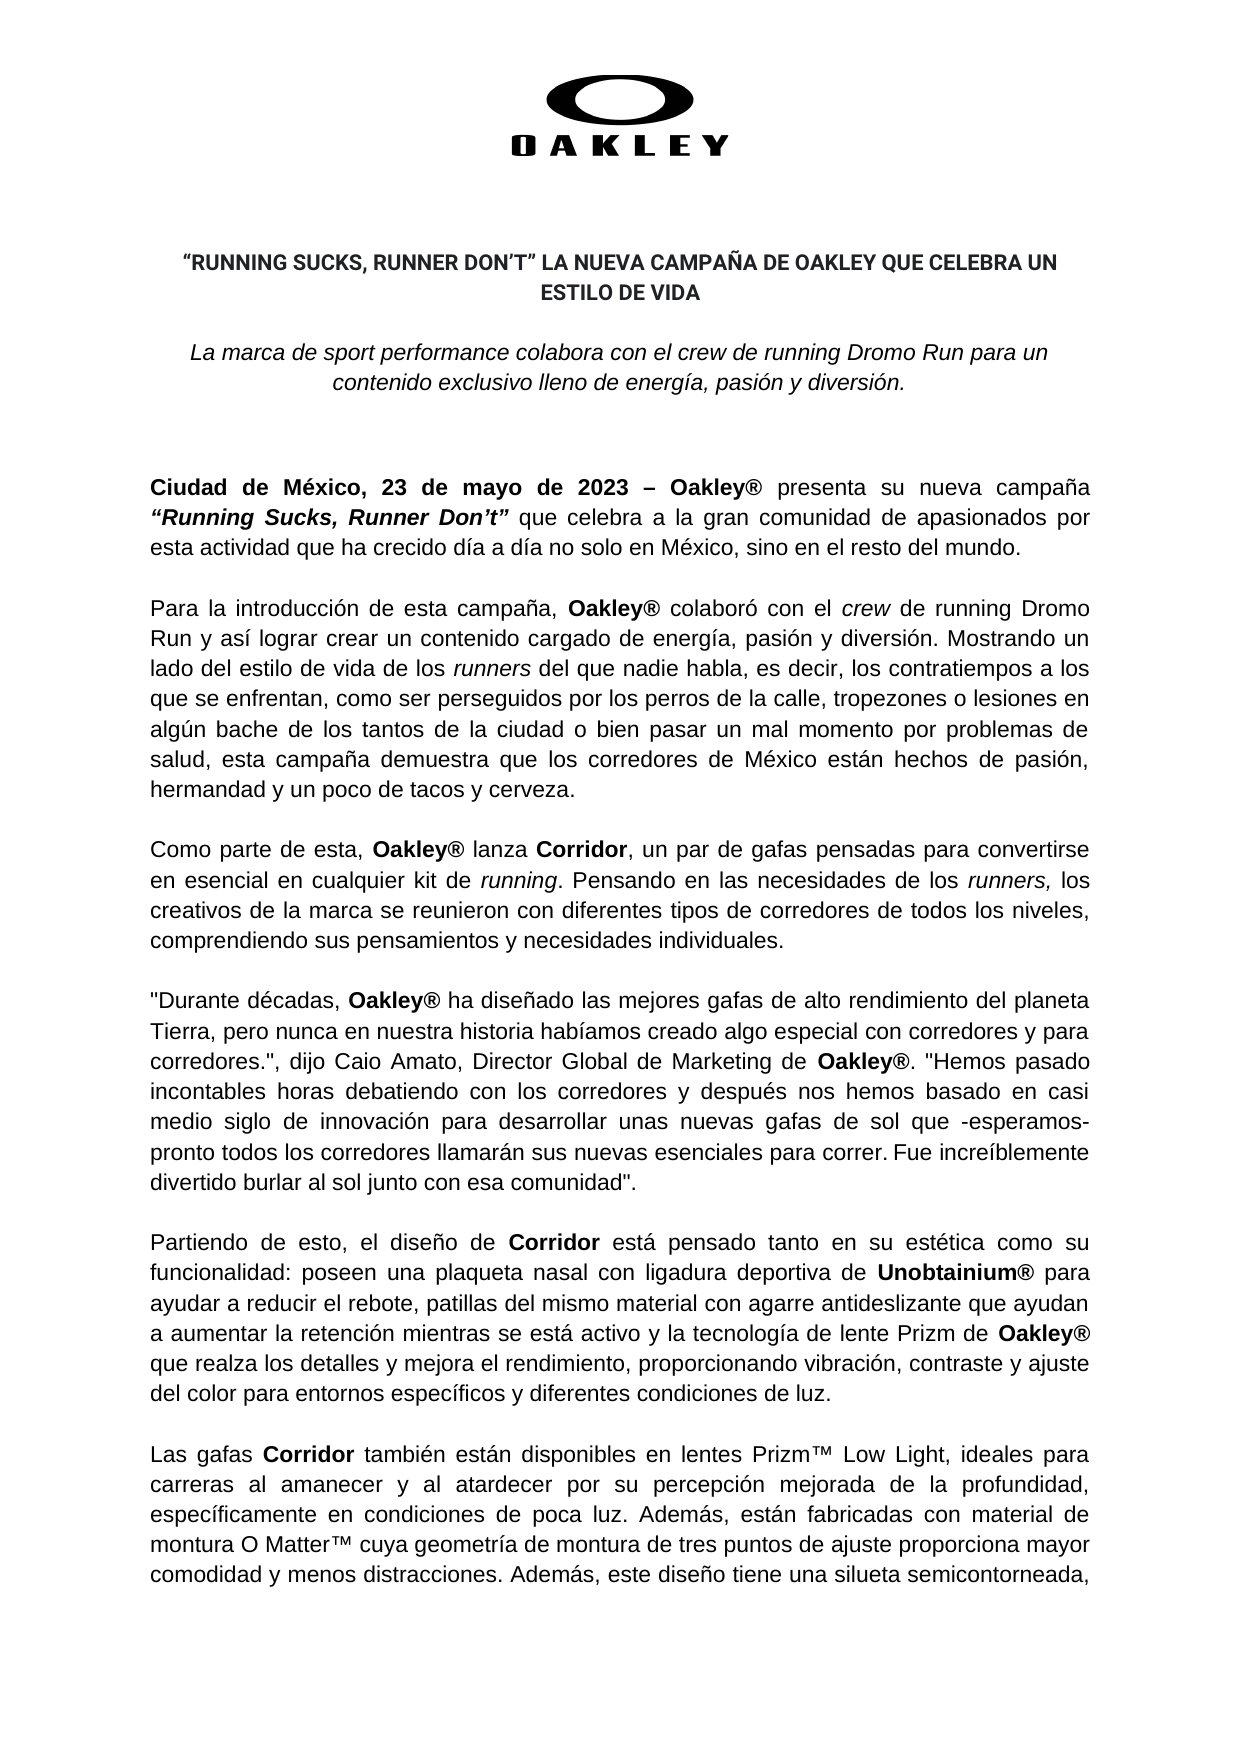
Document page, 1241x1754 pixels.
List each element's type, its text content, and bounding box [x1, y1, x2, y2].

text “RUNNING SUCKS, RUNNER DON’T” LA NUEVA CAMPAÑA DE OAKLEY QUE CELEBRA UN ESTILO DE VIDA [150, 250, 1090, 305]
picture [511, 75, 729, 156]
text La marca de sport performance colabora con el crew de running Dromo Run para un contenido exclusivo lleno de energía, pasión y diversión. [150, 339, 1090, 396]
text Como parte de esta, Oakley® lanza Corridor, un par de gafas pensadas para convertirse en esencial en cualquier kit de running. Pensando en las necesidades de los runners, los creativos de la marca se reunieron con diferentes tipos de corredores de todos los niveles, comprendiendo sus pensamientos y necesidades individuales. [150, 836, 1090, 953]
text "Durante décadas, Oakley® ha diseñado las mejores gafas de alto rendimiento del planeta Tierra, pero nunca en nuestra historia habíamos creado algo especial con corredores y para corredores.", dijo Caio Amato, Director Global de Marketing de Oakley®. "Hemos pasado incontables horas debatiendo con los corredores y después nos hemos basado en casi medio siglo de innovación para desarrollar unas nuevas gafas de sol que -esperamos- pronto todos los corredores llamarán sus nuevas esenciales para correr. Fue increíblemente divertido burlar al sol junto con esa comunidad". [150, 987, 1090, 1195]
text Ciudad de México, 23 de mayo de 2023 – Oakley® presenta su nueva campaña “Running Sucks, Runner Don’t” que celebra a la gran comunidad de apasionados por esta actividad que ha crecido día a día no solo en México, sino en el resto del mundo. [150, 474, 1090, 561]
text Partiendo de esto, el diseño de Corridor está pensado tanto en su estética como su funcionalidad: poseen una plaqueta nasal con ligadura deportiva de Unobtainium® para ayudar a reducir el rebote, patillas del mismo material con agarre antideslizante que ayudan a aumentar la retención mientras se está activo y la tecnología de lente Prizm de Oakley® que realza los detalles y mejora el rendimiento, proporcionando vibración, contraste y ajuste del color para entornos específicos y diferentes condiciones de luz. [150, 1229, 1090, 1407]
text Para la introducción de esta campaña, Oakley® colaboró con el crew de running Dromo Run y así lograr crear un contenido cargado de energía, pasión y diversión. Mostrando un lado del estilo de vida de los runners del que nadie habla, es decir, los contratiempos a los que se enfrentan, como ser perseguidos por los perros de la calle, tropezones o lesiones en algún bache de los tantos de la ciudad o bien pasar un mal momento por problemas de salud, esta campaña demuestra que los corredores de México están hechos de pasión, hermandad y un poco de tacos y cerveza. [150, 595, 1090, 802]
